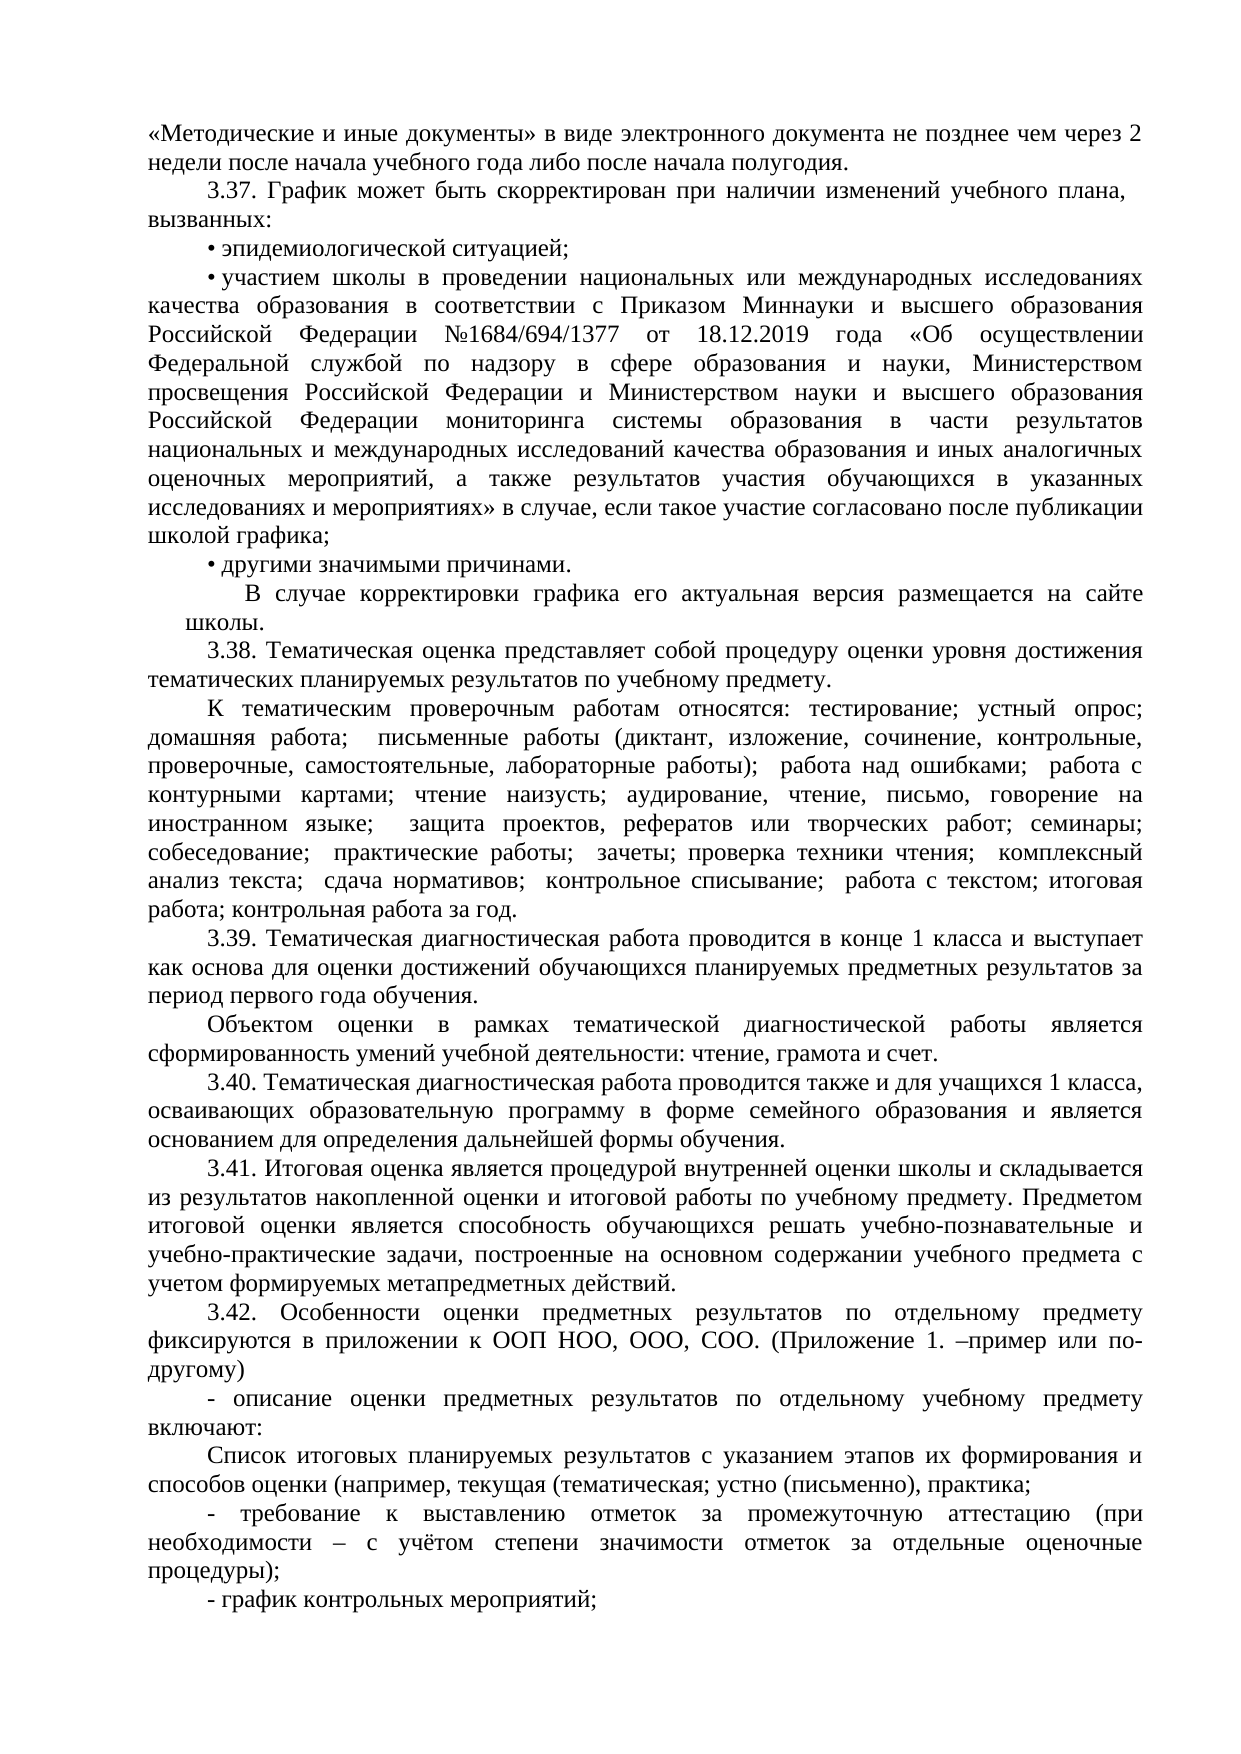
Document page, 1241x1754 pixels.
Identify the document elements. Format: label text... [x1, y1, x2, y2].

list другими значимыми причинами. [148, 549, 1144, 578]
text К тематическим проверочным работам относятся: тестирование; устный опрос; домашняя работа; письменные работы (диктант, изложение, сочинение, контрольные, проверочные, самостоятельные, лабораторные работы); работа над ошибками; работа с контурными картами; чтение наизусть; аудирование, чтение, письмо, говорение на иностранном языке; защита проектов, рефератов или творческих работ; семинары; собеседование; практические работы; зачеты; проверка техники чтения; комплексный анализ текста; сдача нормативов; контрольное списывание; работа с текстом; итоговая работа; контрольная работа за год. [148, 693, 1144, 923]
text 3.38. Тематическая оценка представляет собой процедуру оценки уровня достижения тематических планируемых результатов по учебному предмету. [148, 636, 1144, 693]
text 3.41. Итоговая оценка является процедурой внутренней оценки школы и складывается из результатов накопленной оценки и итоговой работы по учебному предмету. Предметом итоговой оценки является способность обучающихся решать учебно-познавательные и учебно-практические задачи, построенные на основном содержании учебного предмета с учетом формируемых метапредметных действий. [148, 1153, 1144, 1297]
list участием школы в проведении национальных или международных исследованиях качества образования в соответствии с Приказом Миннауки и высшего образования Российской Федерации №1684/694/1377 от 18.12.2019 года «Об осуществлении Федеральной службой по надзору в сфере образования и науки, Министерством просвещения Российской Федерации и Министерством науки и высшего образования Российской Федерации мониторинга системы образования в части результатов национальных и международных исследований качества образования и иных аналогичных оценочных мероприятий, а также результатов участия обучающихся в указанных исследованиях и мероприятиях» в случае, если такое участие согласовано после публикации школой графика; [148, 492, 1144, 549]
text В случае корректировки графика его актуальная версия размещается на сайте школы. [185, 578, 1144, 636]
list эпидемиологической ситуацией; [148, 233, 1144, 262]
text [148, 118, 1144, 176]
text Объектом оценки в рамках тематической диагностической работы является сформированность умений учебной деятельности: чтение, грамота и счет. [148, 1009, 1144, 1067]
list 3.37. График может быть скорректирован при наличии изменений учебного плана, вызванных: [148, 176, 1127, 233]
text Список итоговых планируемых результатов с указанием этапов их формирования и способов оценки (например, текущая (тематическая; устно (письменно), практика; [148, 1441, 1144, 1498]
text 3.42. Особенности оценки предметных результатов по отдельному предмету фиксируются в приложении к ООП НОО, ООО, СОО. (Приложение 1. –пример или по-другому) [148, 1297, 1144, 1383]
text - требование к выставлению отметок за промежуточную аттестацию (при необходимости – с учётом степени значимости отметок за отдельные оценочные процедуры); [148, 1498, 1144, 1584]
text 3.40. Тематическая диагностическая работа проводится также и для учащихся 1 класса, осваивающих образовательную программу в форме семейного образования и является основанием для определения дальнейшей формы обучения. [148, 1067, 1144, 1153]
text - график контрольных мероприятий; [148, 1584, 1144, 1613]
text - описание оценки предметных результатов по отдельному учебному предмету включают: [148, 1383, 1144, 1441]
list участием школы в проведении национальных или международных исследованиях качества образования в соответствии с Приказом Миннауки и высшего образования Российской Федерации №1684/694/1377 от 18.12.2019 года «Об осуществлении Федеральной службой по надзору в сфере образования и науки, Министерством просвещения Российской Федерации и Министерством науки и высшего образования Российской Федерации мониторинга системы образования в части результатов национальных и международных исследований качества образования и иных аналогичных оценочных мероприятий, а также результатов участия обучающихся в указанных исследованиях и мероприятиях» в случае, если такое участие согласовано после публикации школой графика; [148, 262, 1144, 348]
text 3.39. Тематическая диагностическая работа проводится в конце 1 класса и выступает как основа для оценки достижений обучающихся планируемых предметных результатов за период первого года обучения. [148, 923, 1144, 1009]
